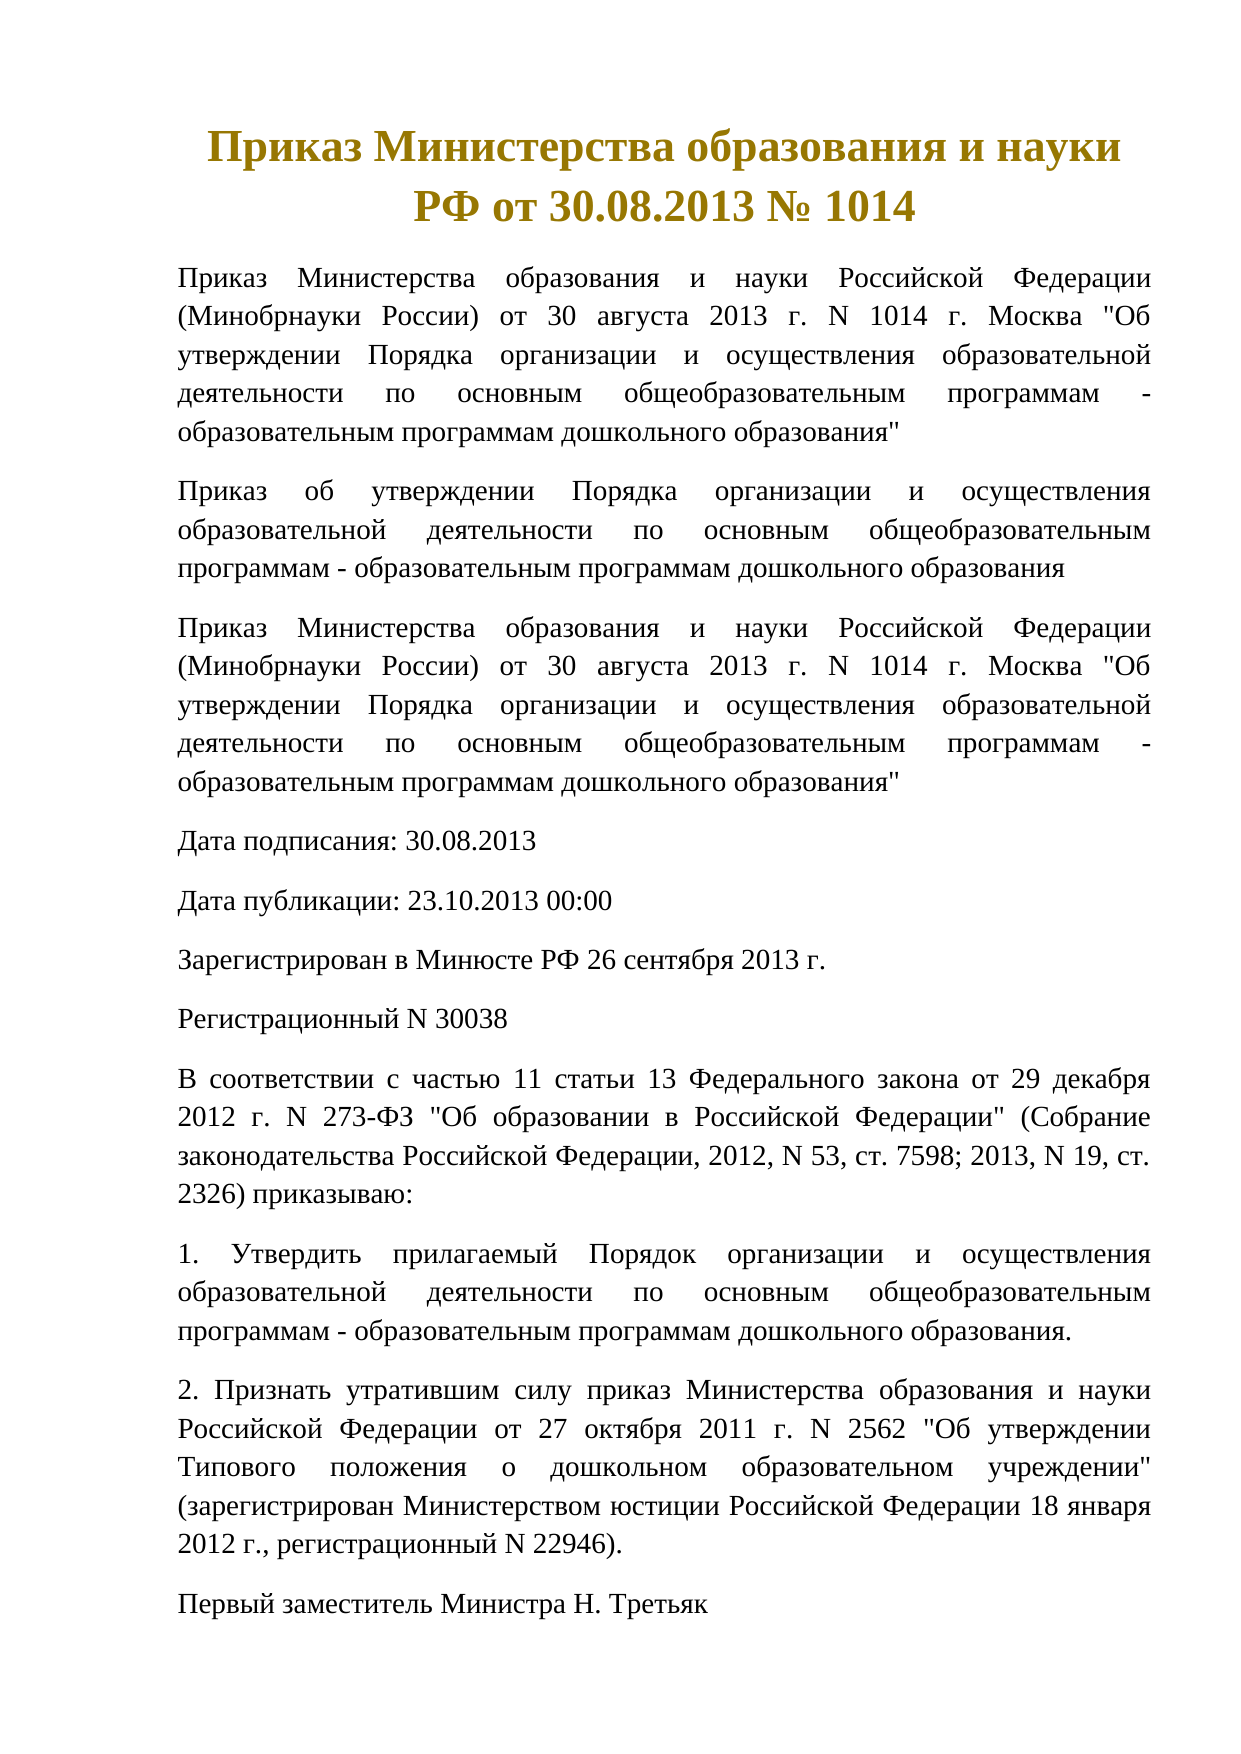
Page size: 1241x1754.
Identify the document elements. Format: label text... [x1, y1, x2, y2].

text Дата подписания: 30.08.2013 [177, 823, 1152, 857]
text Приказ Министерства образования и науки Российской Федерации (Минобрнауки России) от 30 августа 2013 г. N 1014 г. Москва "Об утверждении Порядка организации и осуществления образовательной деятельности по основным общеобразовательным программам - образовательным программам дошкольного образования" [177, 610, 1152, 798]
text В соответствии с частью 11 статьи 13 Федерального закона от 29 декабря 2012 г. N 273-ФЗ "Об образовании в Российской Федерации" (Собрание законодательства Российской Федерации, 2012, N 53, ст. 7598; 2013, N 19, ст. 2326) приказываю: [177, 1061, 1152, 1210]
text Зарегистрирован в Минюсте РФ 26 сентября 2013 г. [177, 942, 1152, 976]
text Приказ Министерства образования и науки РФ от 30.08.2013 № 1014 [177, 118, 1152, 231]
text 1. Утвердить прилагаемый Порядок организации и осуществления образовательной деятельности по основным общеобразовательным программам - образовательным программам дошкольного образования. [177, 1236, 1152, 1347]
text 2. Признать утратившим силу приказ Министерства образования и науки Российской Федерации от 27 октября 2011 г. N 2562 "Об утверждении Типового положения о дошкольном образовательном учреждении" (зарегистрирован Министерством юстиции Российской Федерации 18 января 2012 г., регистрационный N 22946). [177, 1372, 1152, 1560]
text Регистрационный N 30038 [177, 1002, 1152, 1035]
text Первый заместитель Министра Н. Третьяк [177, 1586, 1152, 1619]
text Приказ об утверждении Порядка организации и осуществления образовательной деятельности по основным общеобразовательным программам - образовательным программам дошкольного образования [177, 473, 1152, 584]
text Приказ Министерства образования и науки Российской Федерации (Минобрнауки России) от 30 августа 2013 г. N 1014 г. Москва "Об утверждении Порядка организации и осуществления образовательной деятельности по основным общеобразовательным программам - образовательным программам дошкольного образования" [177, 260, 1152, 448]
text Дата публикации: 23.10.2013 00:00 [177, 883, 1152, 916]
